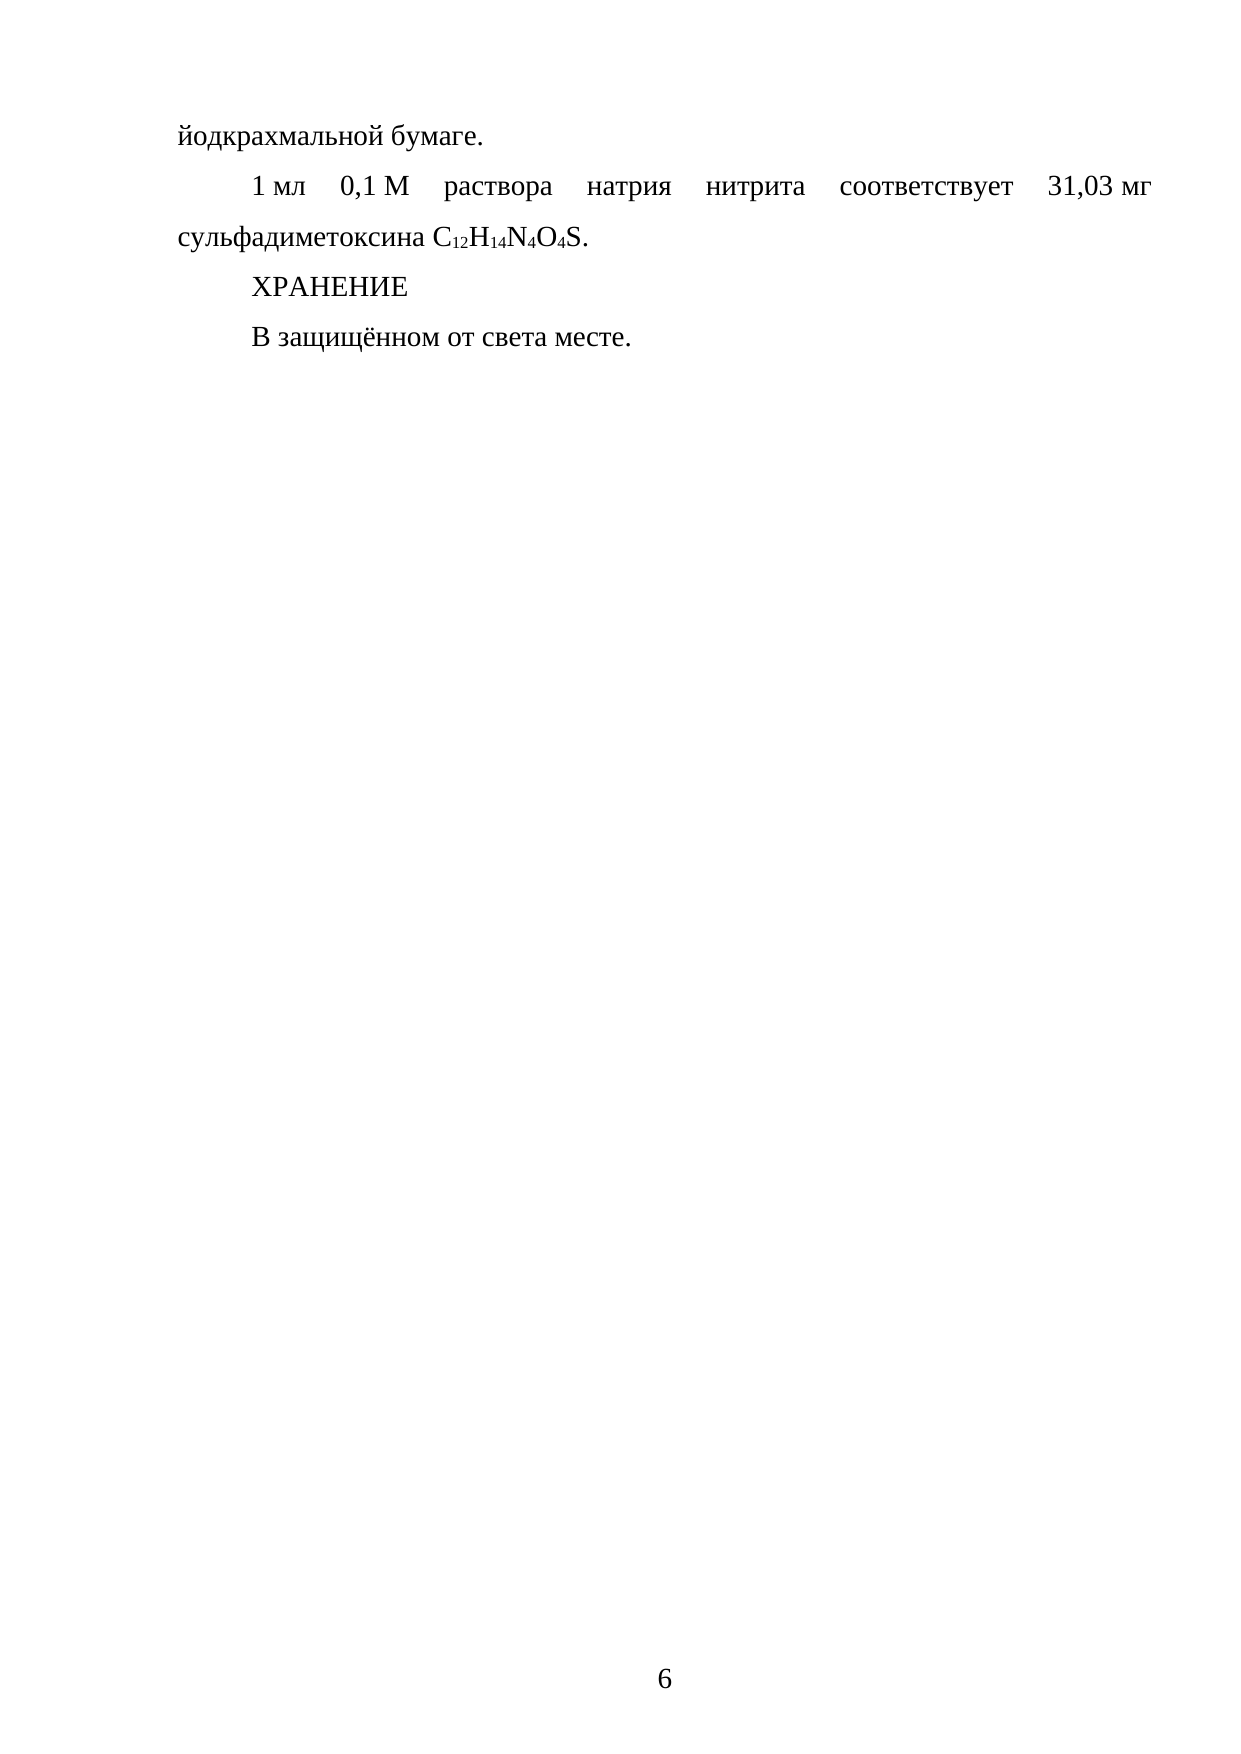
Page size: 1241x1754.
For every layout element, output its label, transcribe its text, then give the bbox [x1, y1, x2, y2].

text ХРАНЕНИЕ [177, 269, 1152, 303]
text 1 мл 0,1 М раствора натрия нитрита соответствует 31,03 мг сульфадиметоксина C12H14N4O4S. [177, 168, 1152, 252]
text В защищённом от света месте. [177, 319, 1152, 353]
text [177, 118, 1152, 152]
